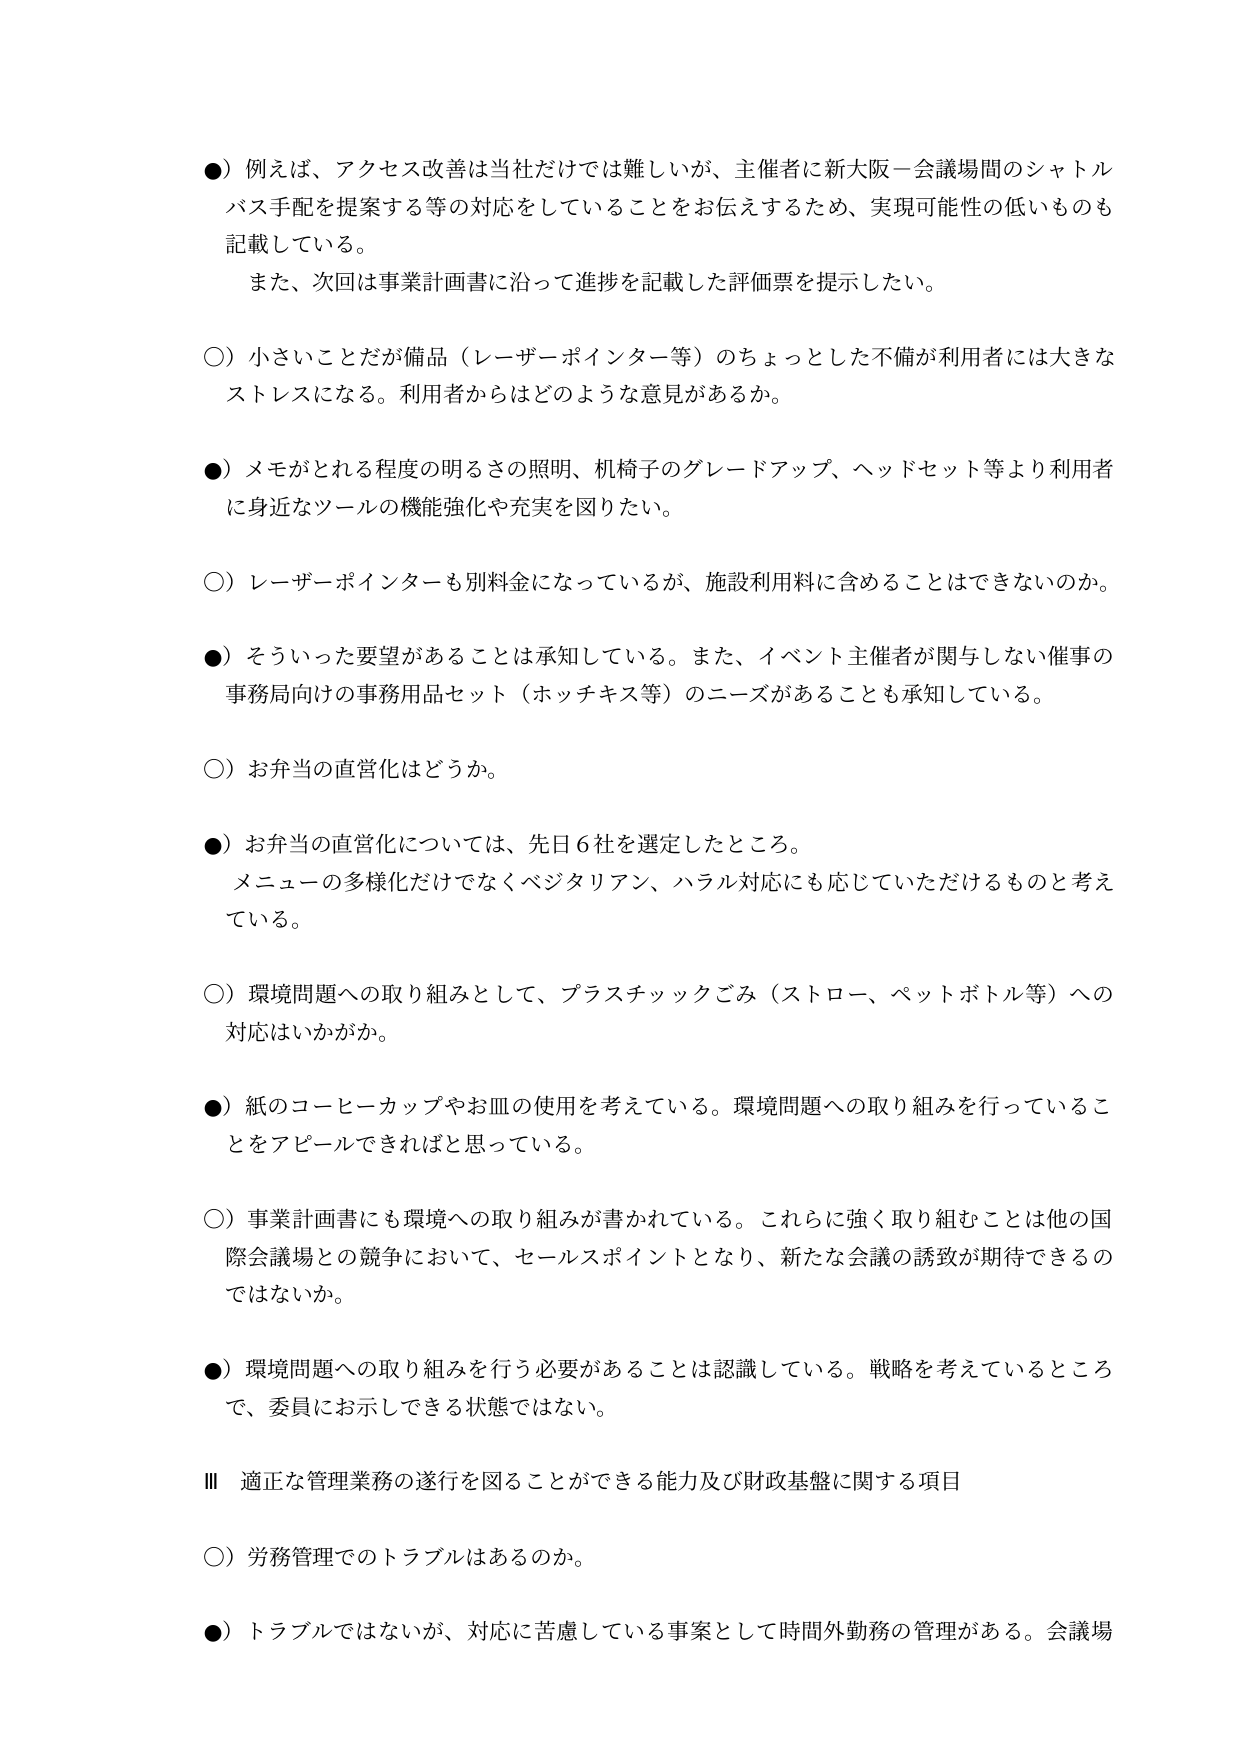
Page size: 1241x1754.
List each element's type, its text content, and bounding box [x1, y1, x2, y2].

text 〇）環境問題への取り組みとして、プラスチッックごみ（ストロー、ペットボトル等）への対応はいかがか。 [203, 974, 1116, 1049]
text 〇）小さいことだが備品（レーザーポインター等）のちょっとした不備が利用者には大きなストレスになる。利用者からはどのような意見があるか。 [203, 337, 1116, 412]
text 〇）お弁当の直営化はどうか。 [159, 749, 1116, 787]
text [203, 1612, 1116, 1649]
text 〇）レーザーポインターも別料金になっているが、施設利用料に含めることはできないのか。 [159, 562, 1116, 599]
text ●）メモがとれる程度の明るさの照明、机椅子のグレードアップ、ヘッドセット等より利用者に身近なツールの機能強化や充実を図りたい。 [203, 449, 1116, 524]
text ●）例えば、アクセス改善は当社だけでは難しいが、主催者に新大阪－会議場間のシャトルバス手配を提案する等の対応をしていることをお伝えするため、実現可能性の低いものも記載している。 [203, 149, 1116, 262]
text メニューの多様化だけでなくベジタリアン、ハラル対応にも応じていただけるものと考えている。 [159, 862, 1116, 937]
text ●）環境問題への取り組みを行う必要があることは認識している。戦略を考えているところで、委員にお示しできる状態ではない。 [203, 1349, 1116, 1424]
text ●）お弁当の直営化については、先日６社を選定したところ。 [159, 824, 1116, 862]
text ●）紙のコーヒーカップやお皿の使用を考えている。環境問題への取り組みを行っていることをアピールできればと思っている。 [203, 1087, 1116, 1162]
text 〇）労務管理でのトラブルはあるのか。 [159, 1537, 1116, 1574]
text Ⅲ 適正な管理業務の遂行を図ることができる能力及び財政基盤に関する項目 [159, 1462, 1116, 1499]
text 〇）事業計画書にも環境への取り組みが書かれている。これらに強く取り組むことは他の国際会議場との競争において、セールスポイントとなり、新たな会議の誘致が期待できるのではないか。 [203, 1199, 1116, 1312]
text ●）そういった要望があることは承知している。また、イベント主催者が関与しない催事の事務局向けの事務用品セット（ホッチキス等）のニーズがあることも承知している。 [203, 637, 1116, 712]
text また、次回は事業計画書に沿って進捗を記載した評価票を提示したい。 [159, 262, 1116, 299]
